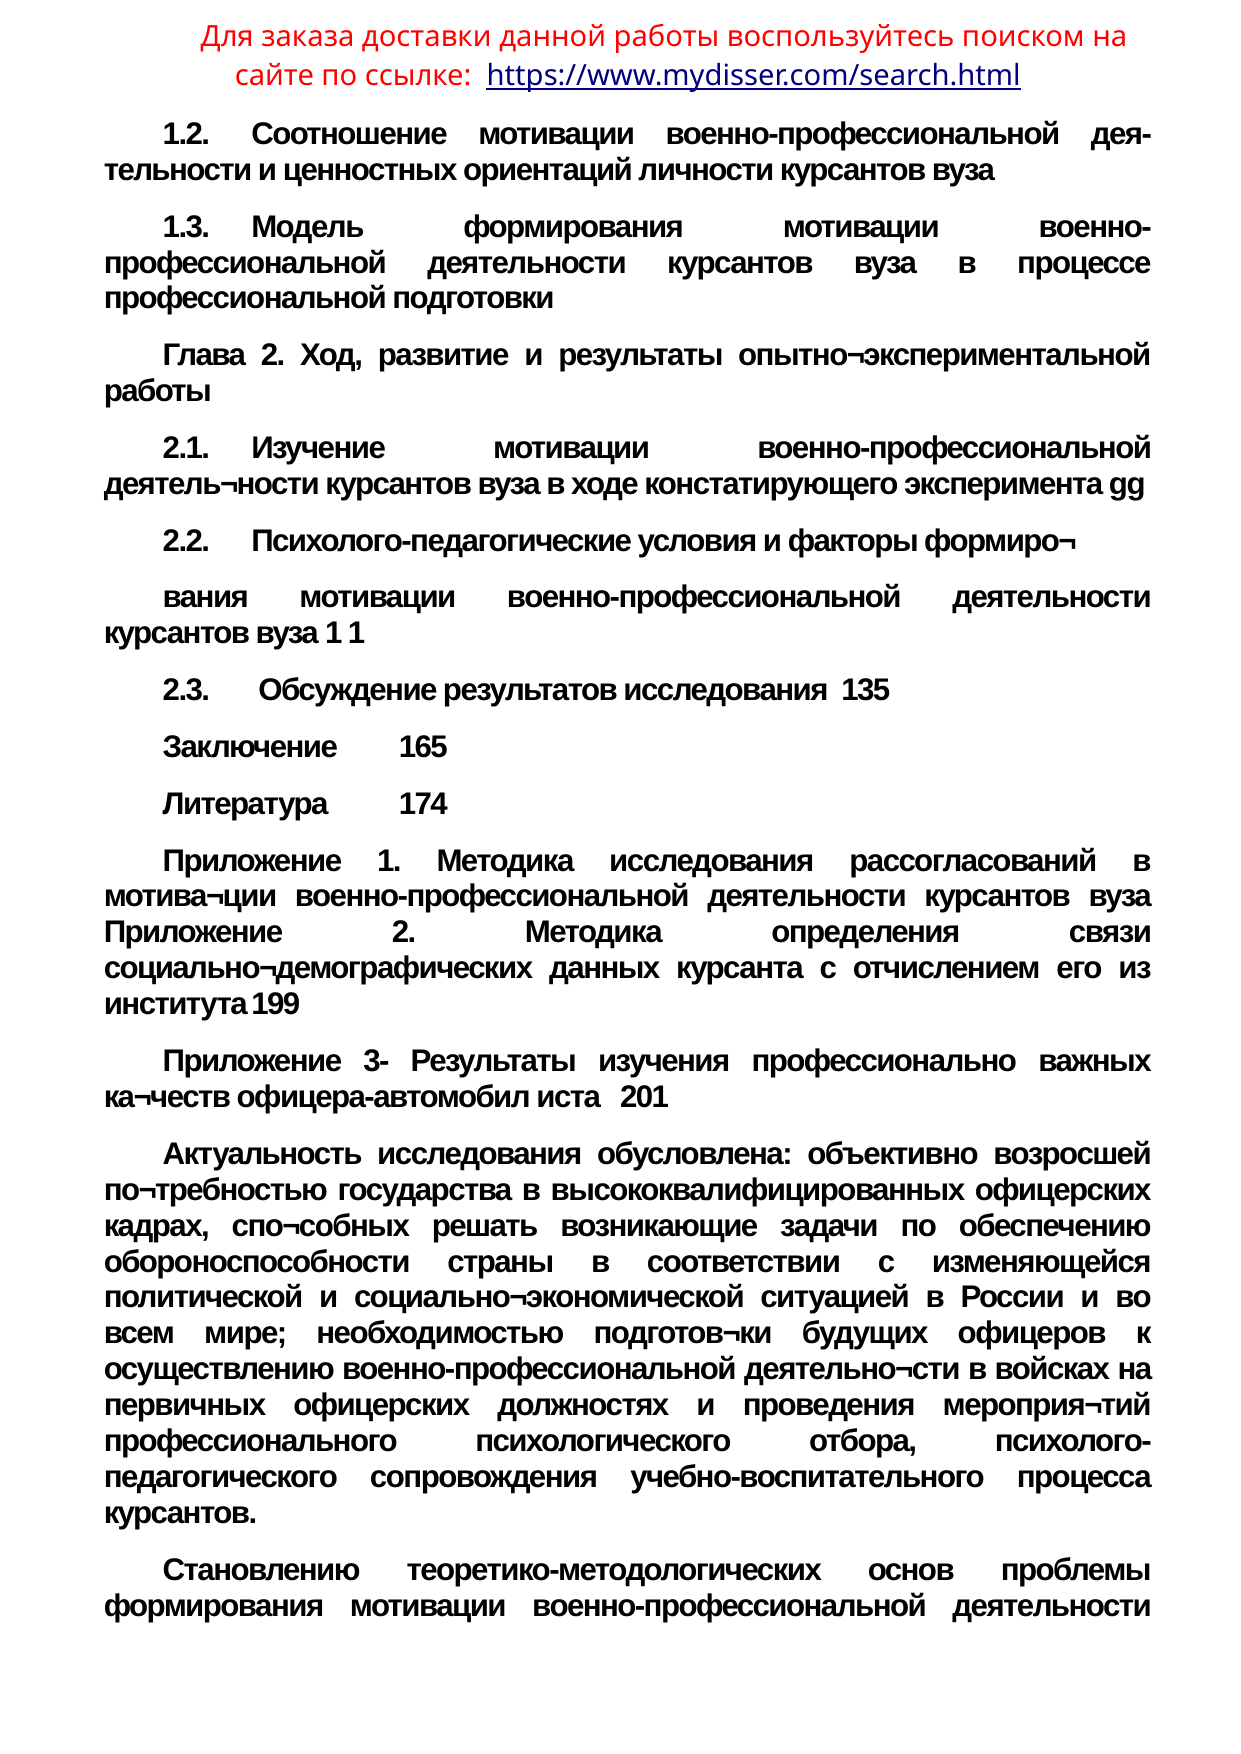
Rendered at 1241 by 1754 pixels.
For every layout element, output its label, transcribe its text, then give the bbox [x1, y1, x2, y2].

text 2.2. Психолого-педагогические условия и факторы формиро¬ [103, 522, 1152, 558]
text Актуальность исследования обусловлена: объективно возросшей по¬требностью государства в высококвалифицированных офицерских кадрах, спо¬собных решать возникающие задачи по обеспечению обороноспособности страны в соответствии с изменяющейся политической и социально¬экономической ситуацией в России и во всем мире; необходимостью подготов¬ки будущих офицеров к осуществлению военно-профессиональной деятельно¬сти в войсках на первичных офицерских должностях и проведения мероприя¬тий профессионального психологического отбора, психолого-педагогического сопровождения учебно-воспитательного процесса курсантов. [103, 1135, 1152, 1530]
text 1.2. Соотношение мотивации военно-профессиональной дея-тельности и ценностных ориентаций личности курсантов вуза [103, 115, 1152, 187]
text вания мотивации военно-профессиональной деятельности курсантов вуза 1 1 [103, 578, 1152, 650]
text Литература 174 [103, 785, 1152, 821]
text 2.3. Обсуждение результатов исследования 135 [103, 671, 1152, 707]
text Приложение 3- Результаты изучения профессионально важных ка¬честв офицера-автомобил иста 201 [103, 1042, 1152, 1114]
text Глава 2. Ход, развитие и результаты опытно¬экспериментальной работы [103, 336, 1152, 408]
text 2.1. Изучение мотивации военно-профессиональной деятель¬ности курсантов вуза в ходе констатирующего эксперимента gg [103, 429, 1152, 501]
text Заключение 165 [103, 728, 1152, 764]
text 1.3. Модель формирования мотивации военно-профессиональной деятельности курсантов вуза в процессе профессиональной подготовки [103, 208, 1152, 316]
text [103, 1551, 1152, 1623]
text Приложение 1. Методика исследования рассогласований в мотива¬ции военно-профессиональной деятельности курсантов вуза Приложение 2. Методика определения связи социально¬демографических данных курсанта с отчислением его из института 199 [103, 842, 1152, 1021]
